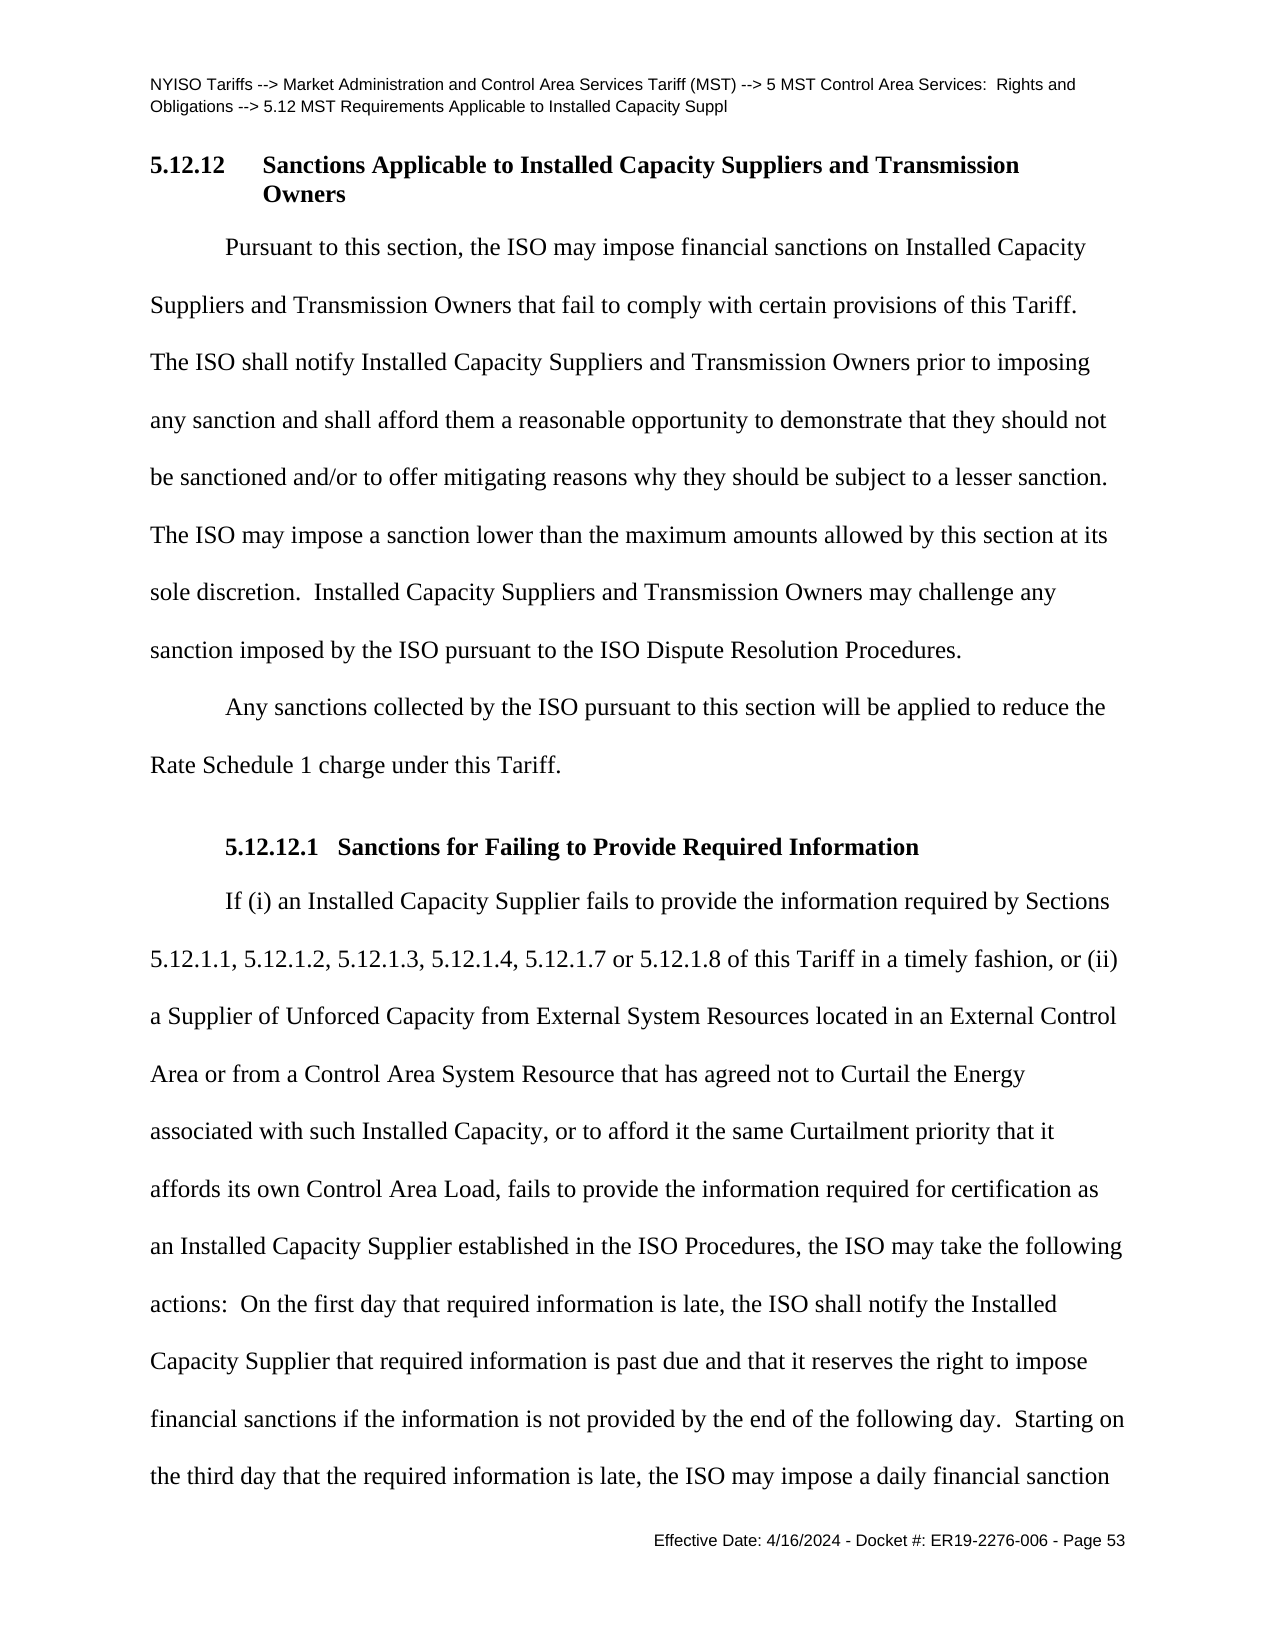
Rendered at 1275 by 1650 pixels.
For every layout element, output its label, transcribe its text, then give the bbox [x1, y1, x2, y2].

subtitle 5.12.12.1 Sanctions for Failing to Provide Required Information [225, 832, 1125, 861]
text Any sanctions collected by the ISO pursuant to this section will be applied to reduce the Rate Schedule 1 charge under this Tariff. [150, 692, 1125, 779]
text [150, 886, 1125, 1490]
text Pursuant to this section, the ISO may impose financial sanctions on Installed Capacity Suppliers and Transmission Owners that fail to comply with certain provisions of this Tariff. The ISO shall notify Installed Capacity Suppliers and Transmission Owners prior to imposing any sanction and shall afford them a reasonable opportunity to demonstrate that they should not be sanctioned and/or to offer mitigating reasons why they should be subject to a lesser sanction. The ISO may impose a sanction lower than the maximum amounts allowed by this section at its sole discretion. Installed Capacity Suppliers and Transmission Owners may challenge any sanction imposed by the ISO pursuant to the ISO Dispute Resolution Procedures. [150, 232, 1125, 664]
subtitle 5.12.12 Sanctions Applicable to Installed Capacity Suppliers and Transmission Owners [150, 150, 1059, 207]
